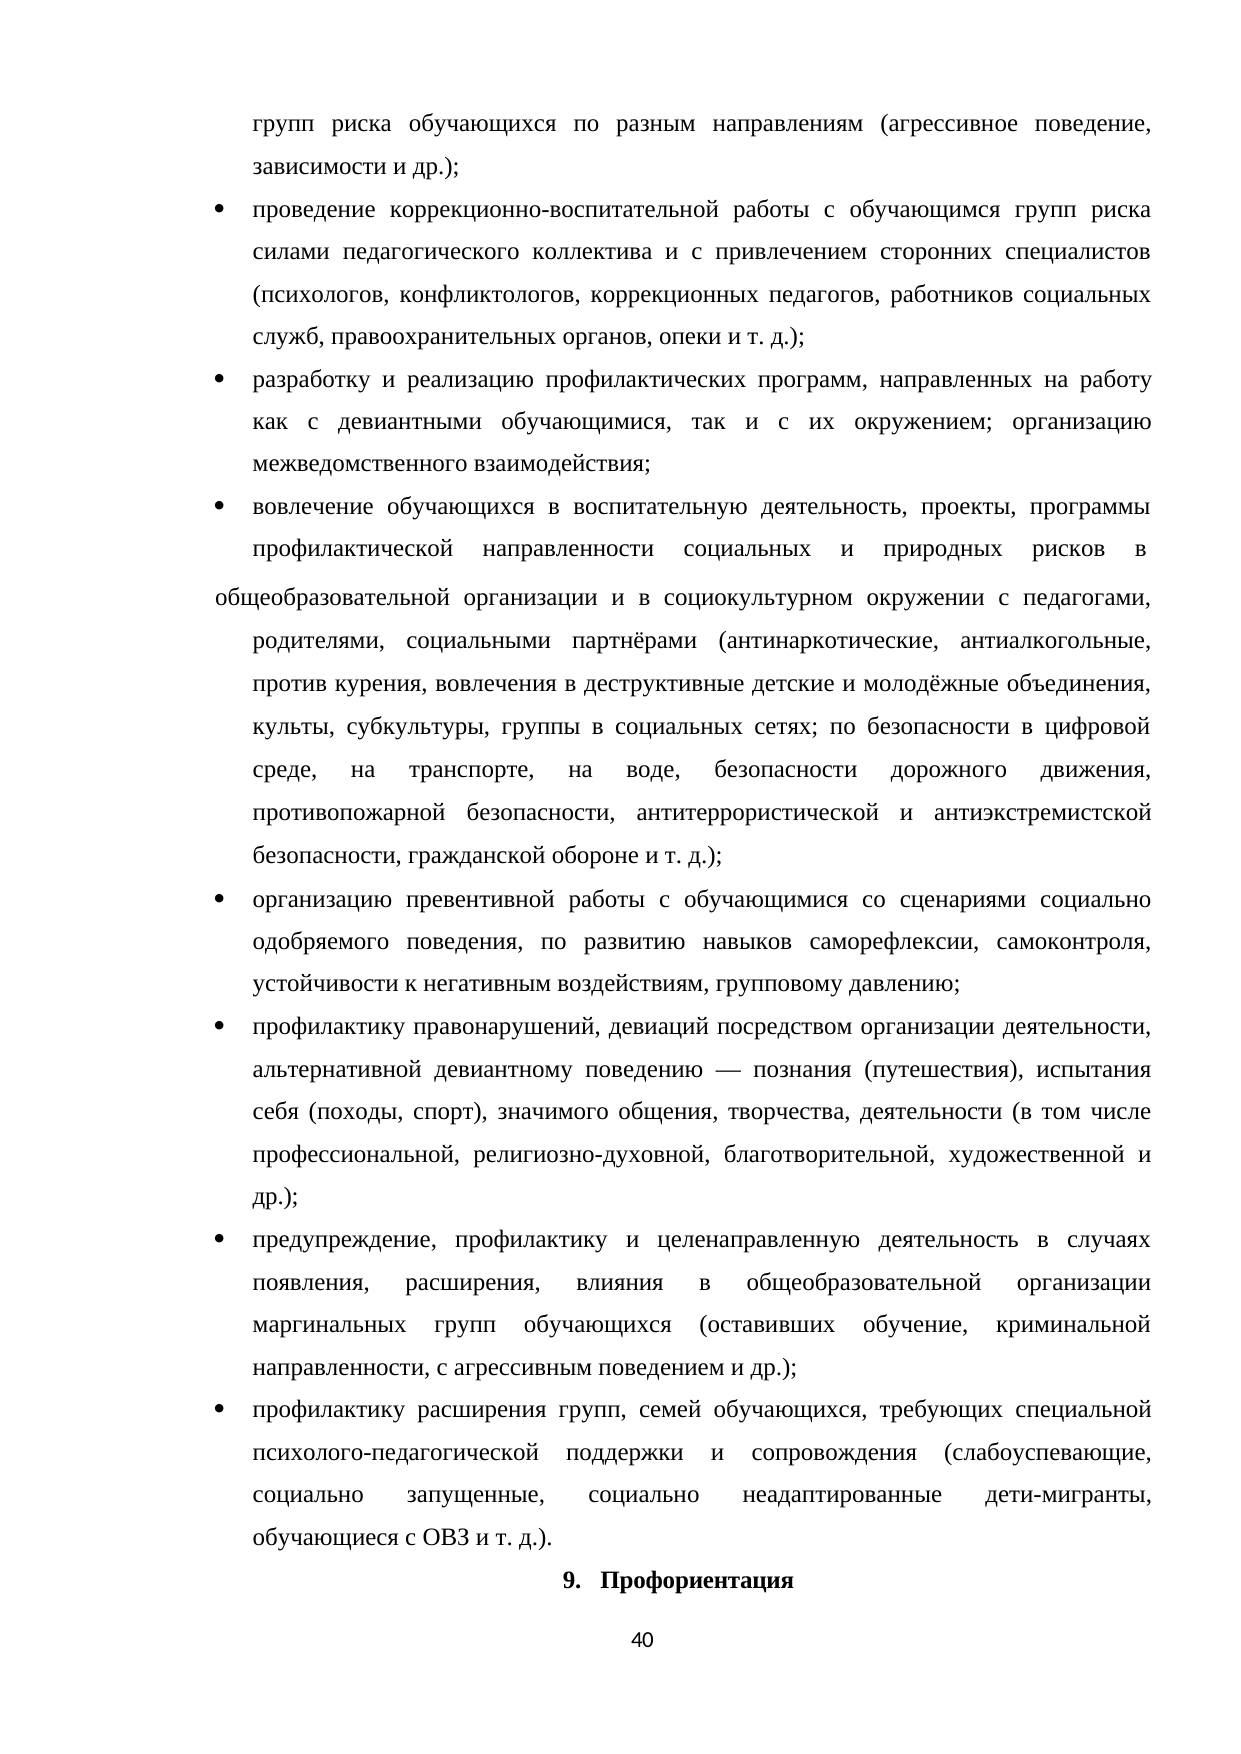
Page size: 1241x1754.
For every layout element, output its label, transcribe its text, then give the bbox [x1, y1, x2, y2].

list вовлечение обучающихся в воспитательную деятельность, проекты, программы профилактической направленности социальных и природных рисков в [215, 491, 1151, 562]
list предупреждение, профилактику и целенаправленную деятельность в случаях появления, расширения, влияния в общеобразовательной организации маргинальных групп обучающихся (оставивших обучение, криминальной направленности, с агрессивным поведением и др.); [215, 1224, 1152, 1380]
subtitle Профориентация [563, 1565, 1196, 1594]
list профилактику расширения групп, семей обучающихся, требующих специальной психолого-педагогической поддержки и сопровождения (слабоуспевающие, социально запущенные, социально неадаптированные дети-мигранты, обучающиеся с ОВЗ и т. д.). [215, 1394, 1152, 1551]
list проведение коррекционно-воспитательной работы с обучающимся групп риска силами педагогического коллектива и с привлечением сторонних специалистов (психологов, конфликтологов, коррекционных педагогов, работников социальных служб, правоохранительных органов, опеки и т. д.); [215, 194, 1152, 350]
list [215, 108, 1152, 179]
list разработку и реализацию профилактических программ, направленных на работу как с девиантными обучающимися, так и с их окружением; организацию межведомственного взаимодействия; [215, 364, 1153, 477]
text общеобразовательной организации и в социокультурном окружении с педагогами, родителями, социальными партнёрами (антинаркотические, антиалкогольные, против курения, вовлечения в деструктивные детские и молодёжные объединения, культы, субкультуры, группы в социальных сетях; по безопасности в цифровой среде, на транспорте, на воде, безопасности дорожного движения, противопожарной безопасности, антитеррористической и антиэкстремистской безопасности, гражданской обороне и т. д.); [215, 582, 1152, 869]
list профилактику правонарушений, девиаций посредством организации деятельности, альтернативной девиантному поведению — познания (путешествия), испытания себя (походы, спорт), значимого общения, творчества, деятельности (в том числе профессиональной, религиозно-духовной, благотворительной, художественной и др.); [215, 1011, 1152, 1210]
list организацию превентивной работы с обучающимися со сценариями социально одобряемого поведения, по развитию навыков саморефлексии, самоконтроля, устойчивости к негативным воздействиям, групповому давлению; [215, 884, 1152, 997]
